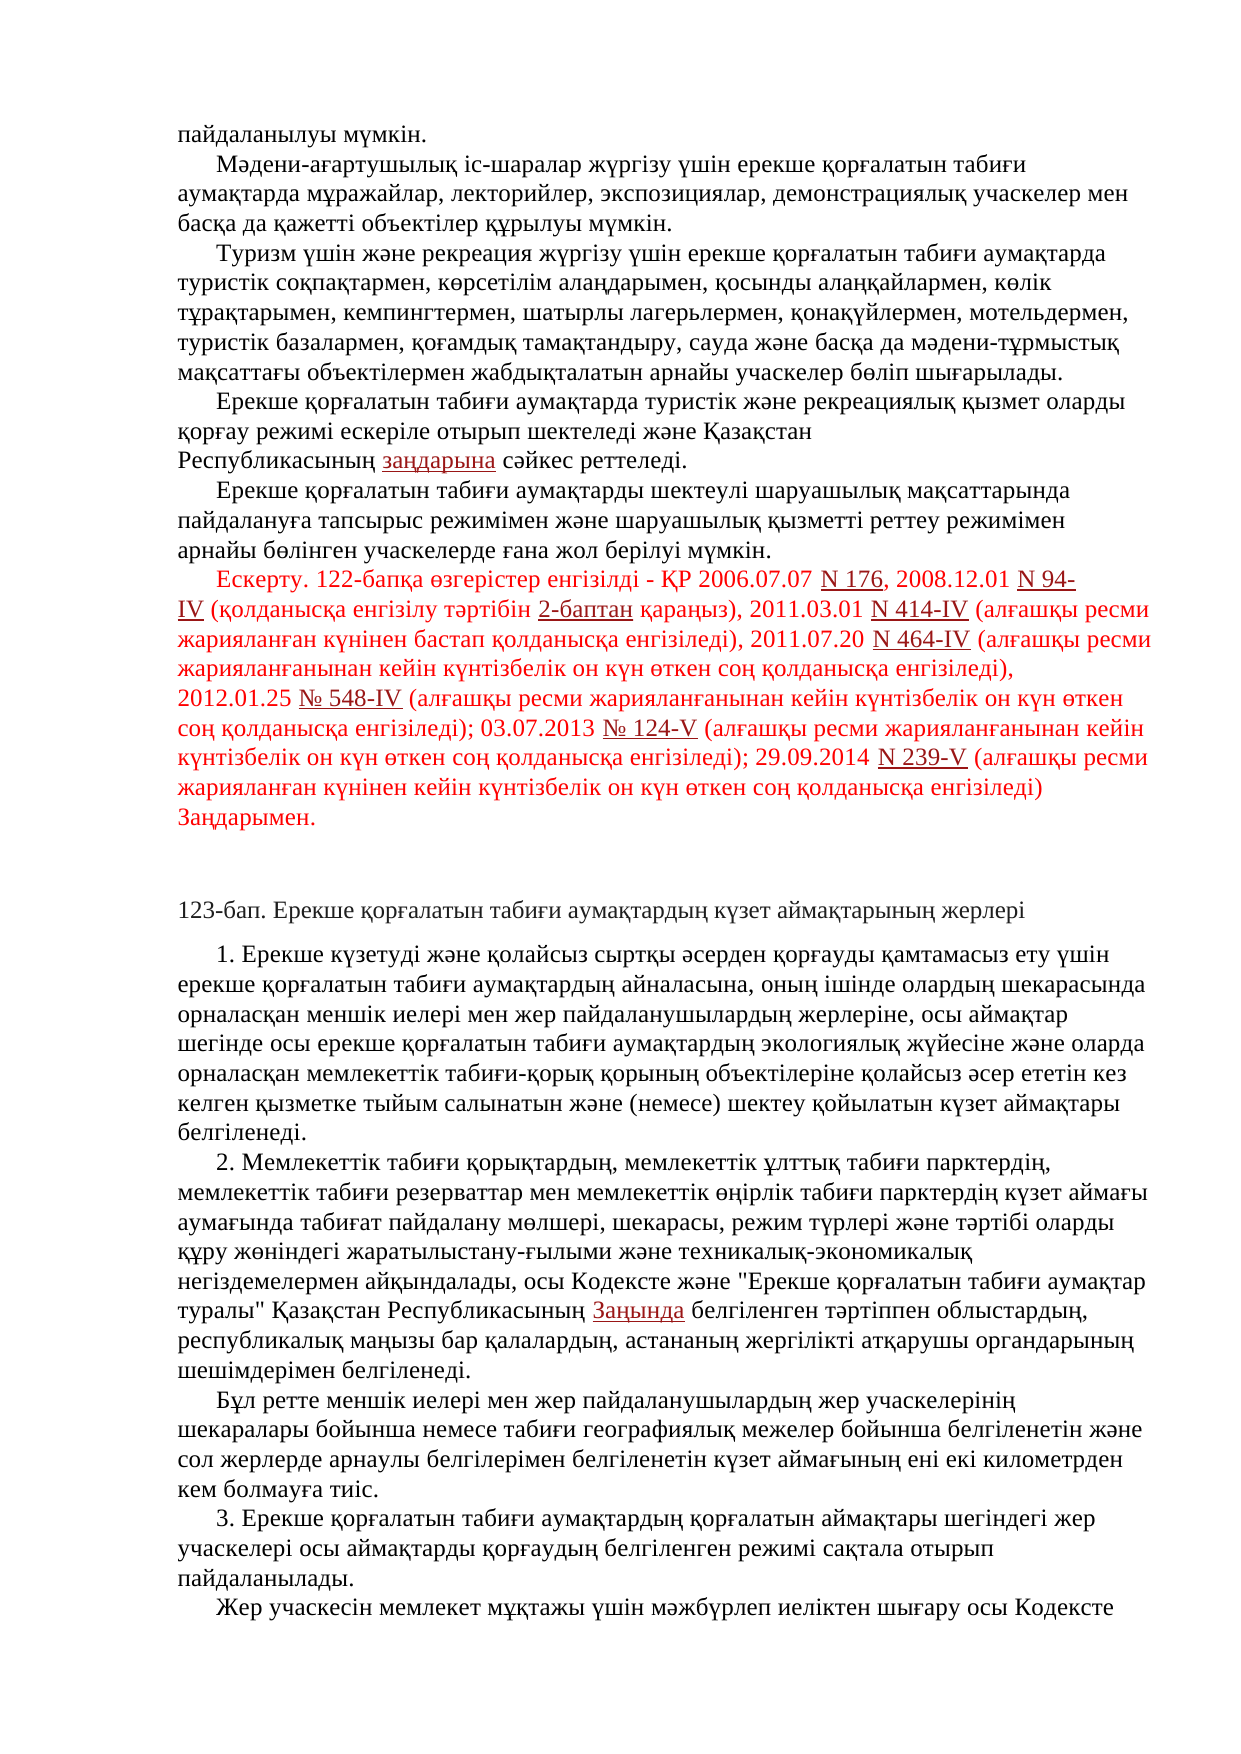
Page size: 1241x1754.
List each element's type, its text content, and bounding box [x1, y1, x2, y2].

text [177, 938, 1152, 1621]
text 123-бап. Ерекше қорғалатын табиғи аумақтардың күзет аймақтарының жерлерi [177, 884, 1152, 924]
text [177, 118, 1152, 860]
